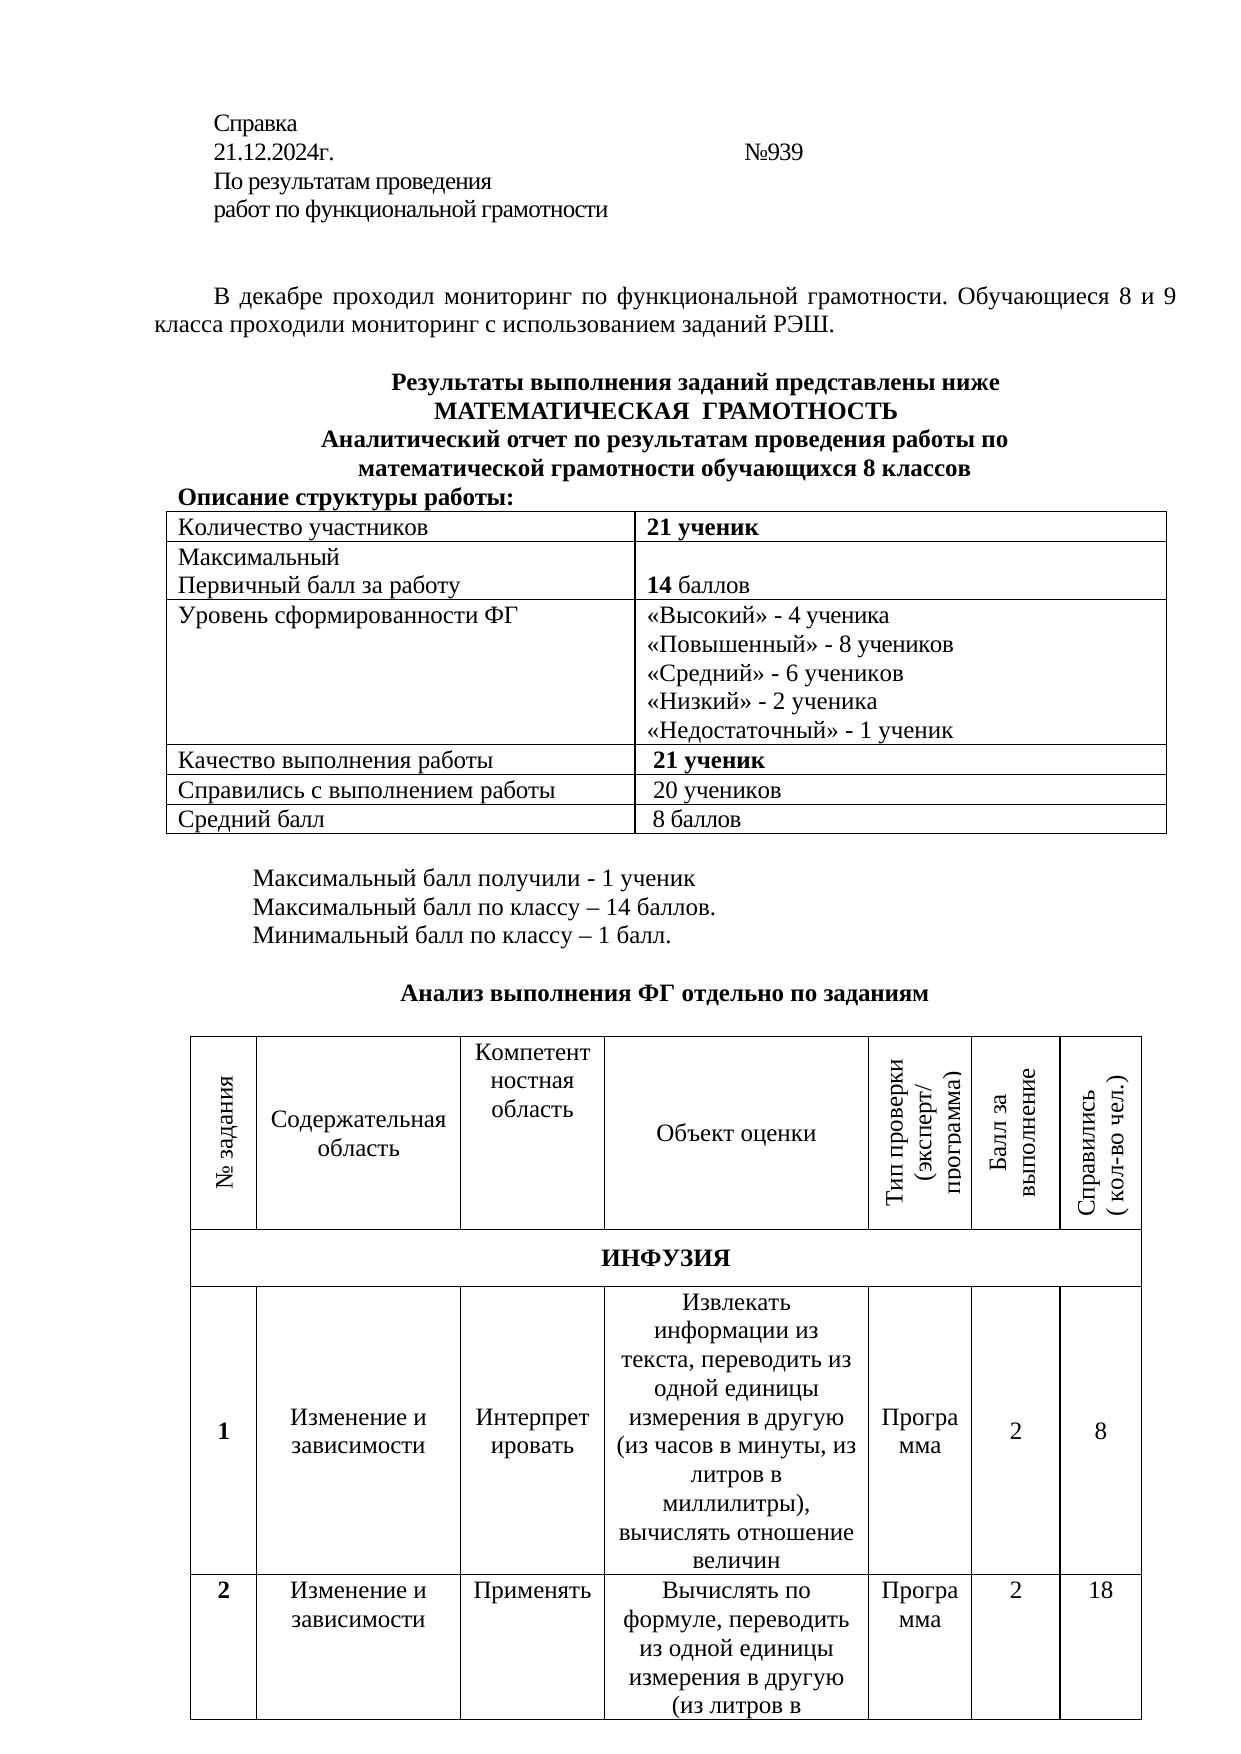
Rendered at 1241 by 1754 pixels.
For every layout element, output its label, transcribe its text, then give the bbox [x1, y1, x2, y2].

text 21.12.2024г. №939 [154, 137, 1178, 166]
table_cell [605, 1575, 868, 1719]
table_header № задания [191, 1037, 256, 1229]
text Максимальный балл по классу – 14 баллов. [177, 892, 802, 921]
table_cell «Высокий» - 4 ученика «Повышенный» - 8 учеников «Средний» - 6 учеников «Низкий» - 2 ученика «Недостаточный» - 1 ученик [636, 600, 1166, 744]
text Анализ выполнения ФГ отдельно по заданиям [280, 978, 1049, 1007]
table_cell Применять [461, 1575, 604, 1719]
table_cell Средний балл [167, 805, 634, 833]
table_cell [257, 1575, 460, 1719]
table_cell 8 баллов [636, 805, 1166, 833]
table_header Справились ( кол-во чел.) [1061, 1037, 1141, 1229]
text Справка [154, 108, 1178, 137]
table_cell Качество выполнения работы [167, 745, 634, 774]
table_cell 14 баллов [636, 542, 1166, 599]
table_cell Изменение и зависимости [257, 1287, 460, 1574]
table_header Компетентностная область [461, 1037, 604, 1229]
table_cell 8 [1061, 1287, 1141, 1574]
table_cell 2 [972, 1575, 1059, 1719]
text Результаты выполнения заданий представлены ниже [154, 367, 1178, 396]
table_cell Максимальный Первичный балл за работу [167, 542, 634, 599]
table_header Содержательная область [257, 1037, 460, 1229]
text Минимальный балл по классу – 1 балл. [177, 921, 802, 949]
table_cell 2 [972, 1287, 1059, 1574]
table_cell Интерпретировать [461, 1287, 604, 1574]
table_header 21 ученик [636, 512, 1166, 541]
title МАТЕМАТИЧЕСКАЯ ГРАМОТНОСТЬ [154, 396, 1178, 424]
text работ по функциональной грамотности [154, 194, 1178, 223]
text В декабре проходил мониторинг по функциональной грамотности. Обучающиеся 8 и 9 класса проходили мониторинг с использованием заданий РЭШ. [154, 281, 1178, 338]
table_cell Уровень сформированности ФГ [167, 600, 634, 744]
table_cell 1 [191, 1287, 256, 1574]
table_header Балл за выполнение [972, 1037, 1059, 1229]
table_cell ИНФУЗИЯ [191, 1230, 1141, 1286]
table_cell 18 [1061, 1575, 1141, 1719]
text Описание структуры работы: [177, 482, 1178, 511]
text По результатам проведения [154, 166, 1178, 194]
table_header Объект оценки [605, 1037, 868, 1229]
table_header Тип проверки (эксперт/ программа) [869, 1037, 971, 1229]
text Аналитический отчет по результатам проведения работы по математической грамотности обучающихся 8 классов [280, 424, 1049, 482]
table_cell 2 [191, 1575, 256, 1719]
table_cell Программа [869, 1287, 971, 1574]
table_cell Программа [869, 1575, 971, 1719]
table_cell 20 учеников [636, 775, 1166, 803]
table_cell 21 ученик [636, 745, 1166, 774]
table_header Количество участников [167, 512, 634, 541]
text Максимальный балл получили - 1 ученик [177, 863, 1178, 892]
table_cell Извлекать информации из текста, переводить из одной единицы измерения в другую (из часов в минуты, из литров в миллилитры), вычислять отношение величин [605, 1287, 868, 1574]
table_cell Справились с выполнением работы [167, 775, 634, 803]
